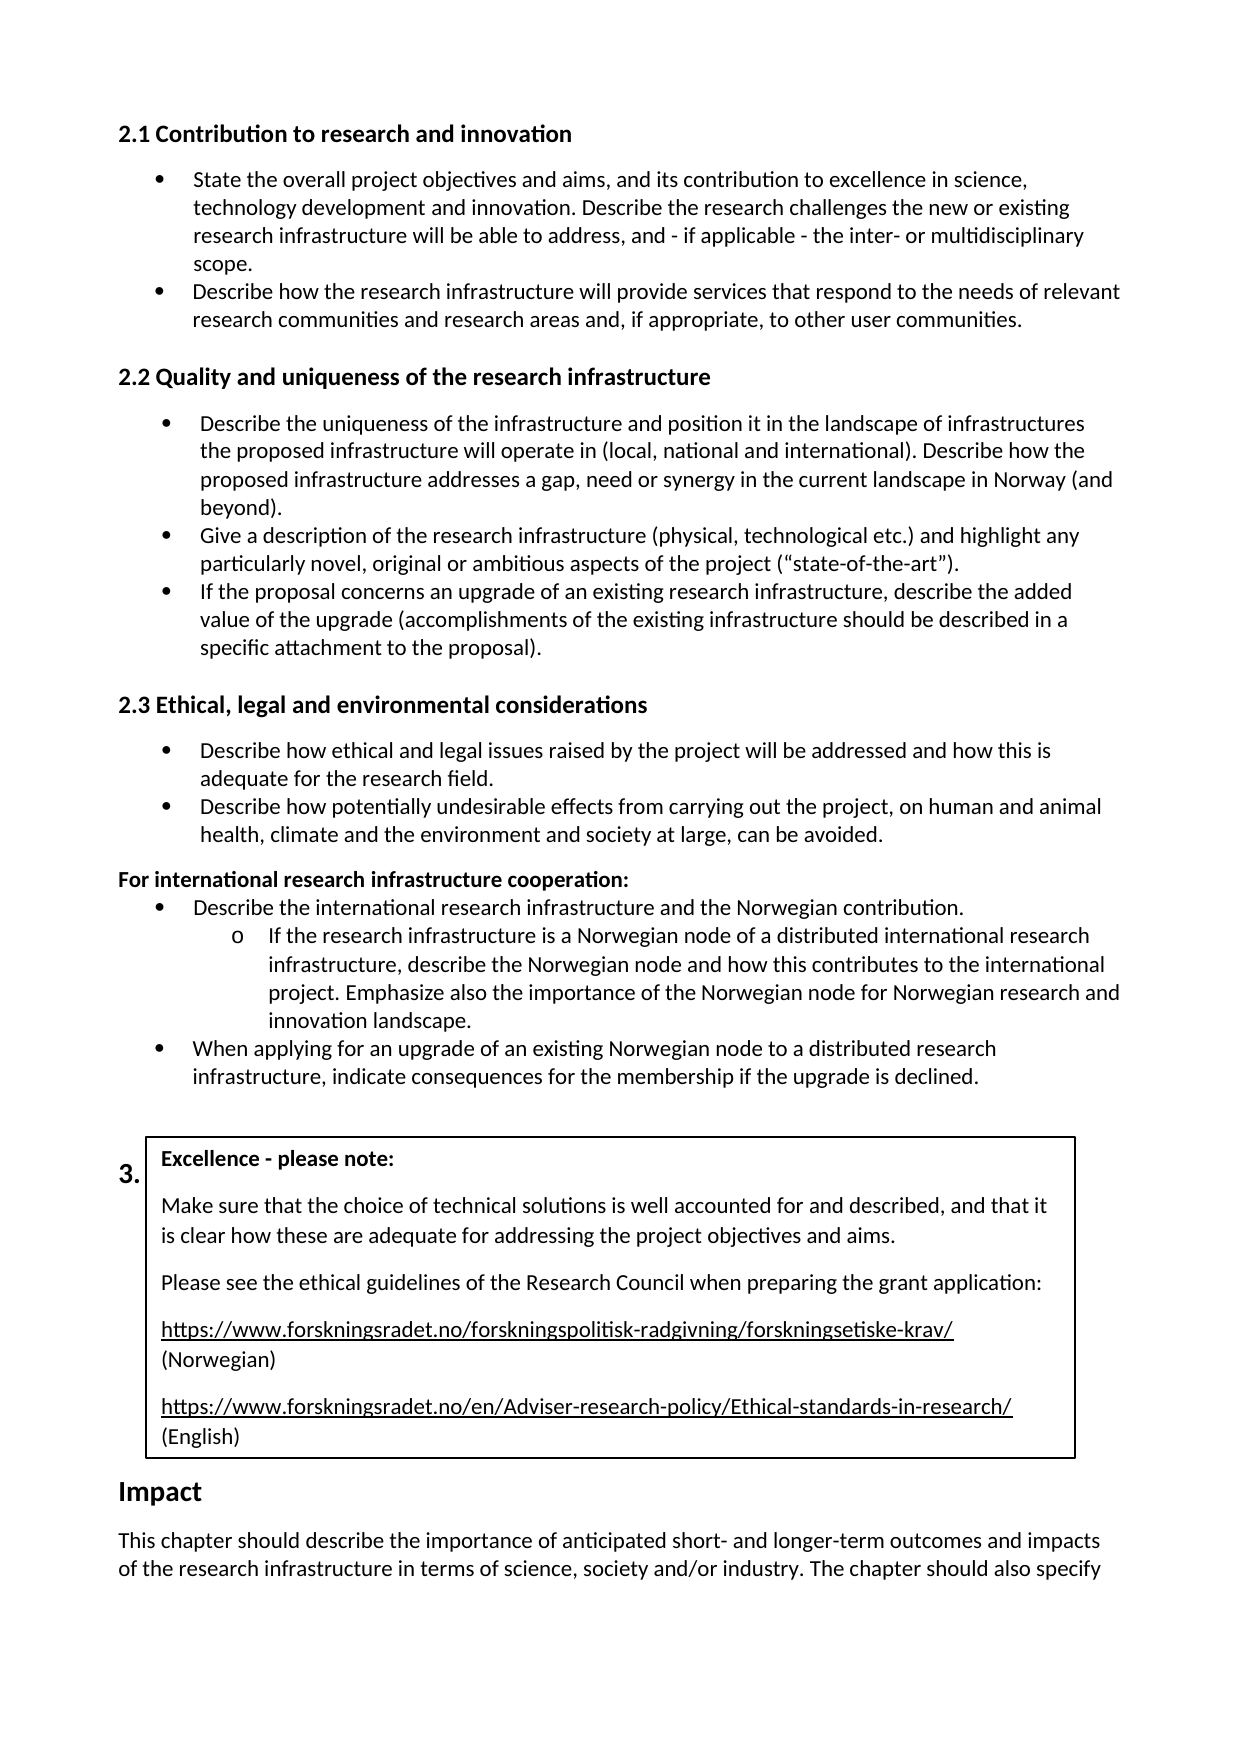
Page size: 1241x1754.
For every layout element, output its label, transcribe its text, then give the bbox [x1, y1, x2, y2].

text 2.3 Ethical, legal and environmental considerations [118, 689, 1122, 719]
list Describe how potentially undesirable effects from carrying out the project, on human and animal health, climate and the environment and society at large, can be avoided. [162, 792, 1122, 848]
list State the overall project objectives and aims, and its contribution to excellence in science, technology development and innovation. Describe the research challenges the new or existing research infrastructure will be able to address, and - if applicable - the inter- or multidisciplinary scope. [156, 165, 1122, 277]
list Give a description of the research infrastructure (physical, technological etc.) and highlight any particularly novel, original or ambitious aspects of the project (“state-of-the-art”). [162, 521, 1122, 577]
text For international research infrastructure cooperation: [118, 865, 1122, 893]
list Describe how ethical and legal issues raised by the project will be addressed and how this is adequate for the research field. [162, 736, 1122, 792]
list If the proposal concerns an upgrade of an existing research infrastructure, describe the added value of the upgrade (accomplishments of the existing infrastructure should be described in a specific attachment to the proposal). [162, 577, 1122, 661]
list Describe how the research infrastructure will provide services that respond to the needs of relevant research communities and research areas and, if appropriate, to other user communities. [155, 277, 1122, 333]
list Describe the international research infrastructure and the Norwegian contribution. [156, 893, 1122, 921]
subtitle Impact [118, 1156, 1122, 1509]
list If the research infrastructure is a Norwegian node of a distributed international research infrastructure, describe the Norwegian node and how this contributes to the international project. Emphasize also the importance of the Norwegian node for Norwegian research and innovation landscape. [231, 921, 1122, 1034]
list Describe the uniqueness of the infrastructure and position it in the landscape of infrastructures the proposed infrastructure will operate in (local, national and international). Describe how the proposed infrastructure addresses a gap, need or synergy in the current landscape in Norway (and beyond). [162, 409, 1122, 521]
list Contribution to research and innovation [118, 118, 1122, 149]
list When applying for an upgrade of an existing Norwegian node to a distributed research infrastructure, indicate consequences for the membership if the upgrade is declined. [155, 1034, 1122, 1090]
list Quality and uniqueness of the research infrastructure [118, 361, 1122, 392]
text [118, 1526, 1122, 1582]
